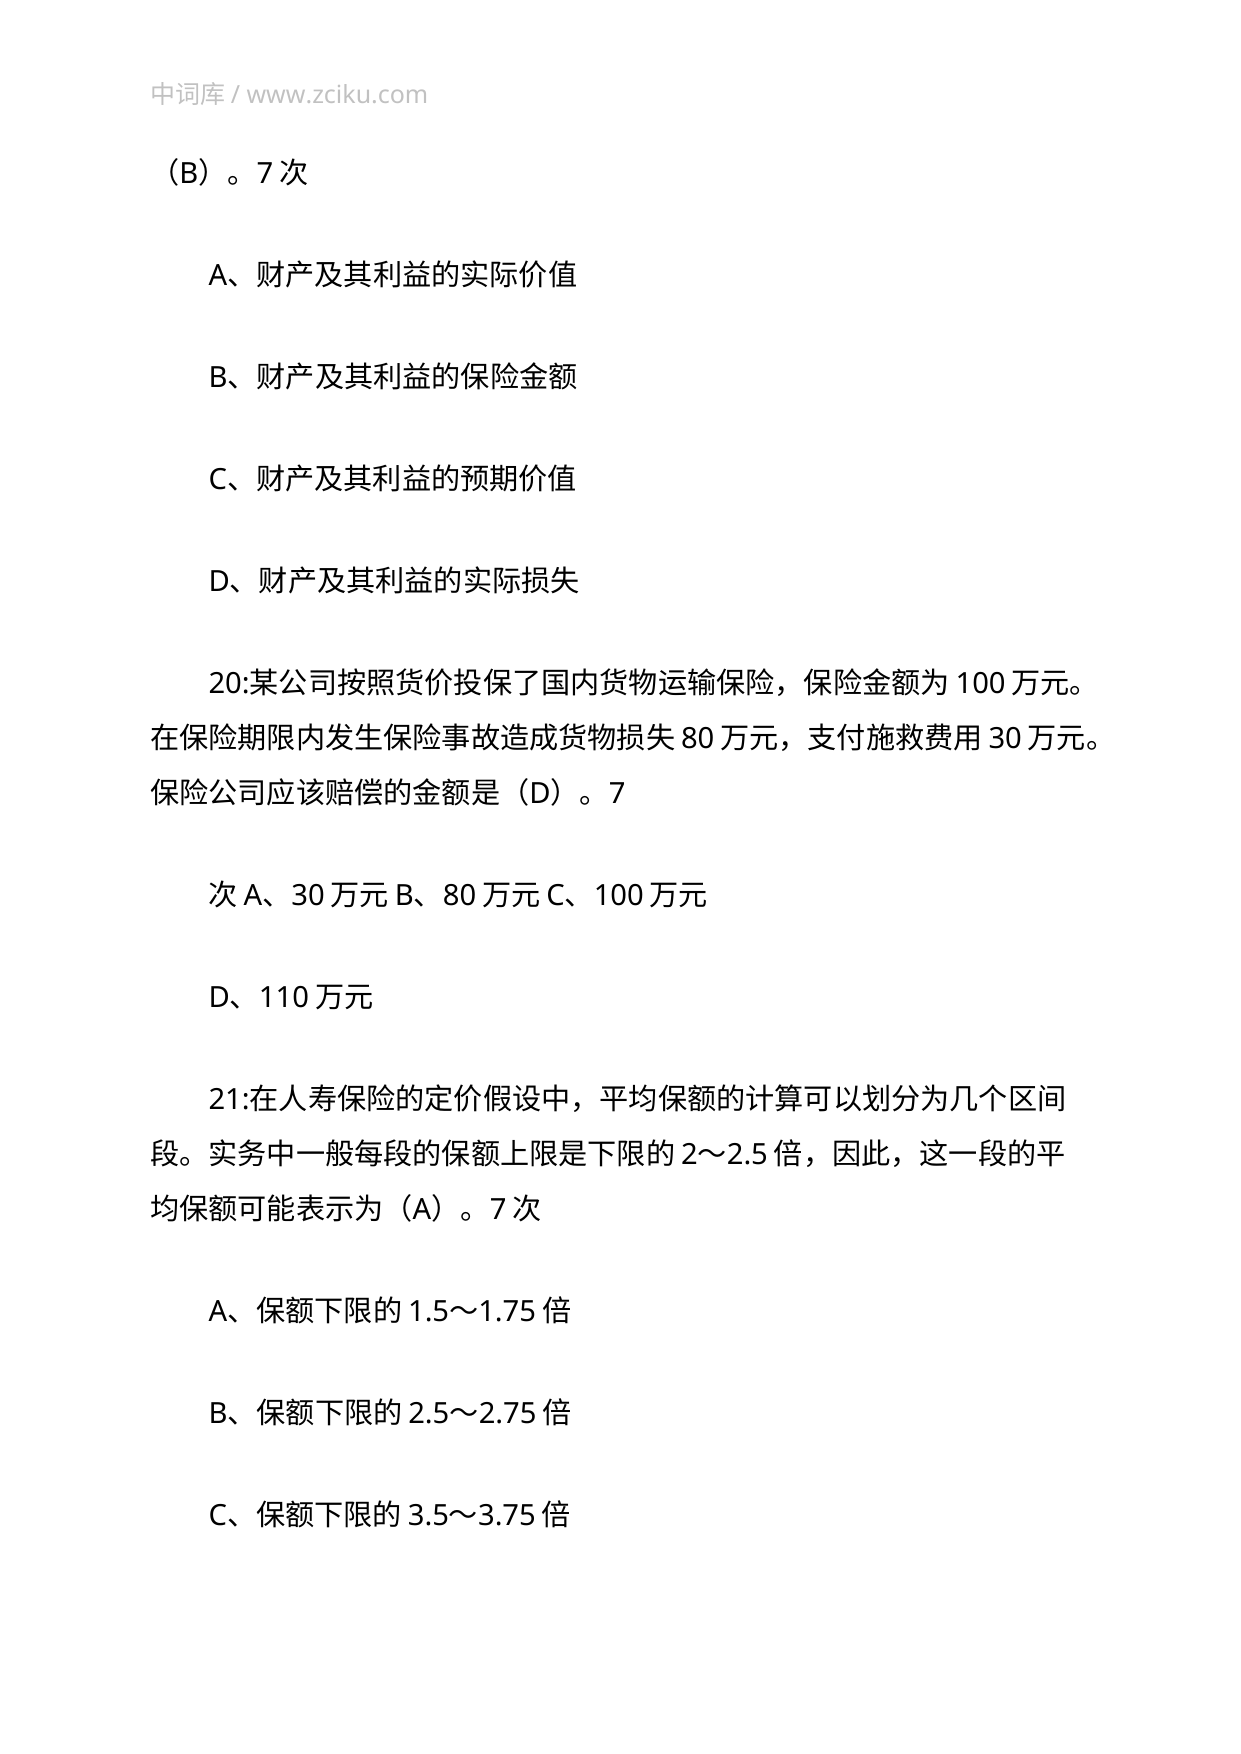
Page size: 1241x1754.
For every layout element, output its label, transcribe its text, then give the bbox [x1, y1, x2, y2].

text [150, 150, 1090, 192]
text B、财产及其利益的保险金额 [150, 354, 1090, 396]
text A、保额下限的1.5～1.75倍 [150, 1288, 1090, 1330]
text 20:某公司按照货价投保了国内货物运输保险，保险金额为100万元。在保险期限内发生保险事故造成货物损失80万元，支付施救费用30万元。保险公司应该赔偿的金额是（D）。7 [150, 660, 1090, 812]
text A、财产及其利益的实际价值 [150, 252, 1090, 294]
text D、财产及其利益的实际损失 [150, 558, 1090, 600]
text C、财产及其利益的预期价值 [150, 456, 1090, 498]
text B、保额下限的2.5～2.75倍 [150, 1390, 1090, 1432]
text D、110万元 [150, 974, 1090, 1016]
text C、保额下限的3.5～3.75倍 [150, 1492, 1090, 1534]
text 次A、30万元B、80万元C、100万元 [150, 872, 1090, 914]
text 21:在人寿保险的定价假设中，平均保额的计算可以划分为几个区间段。实务中一般每段的保额上限是下限的2～2.5倍，因此，这一段的平均保额可能表示为（A）。7次 [150, 1076, 1090, 1228]
